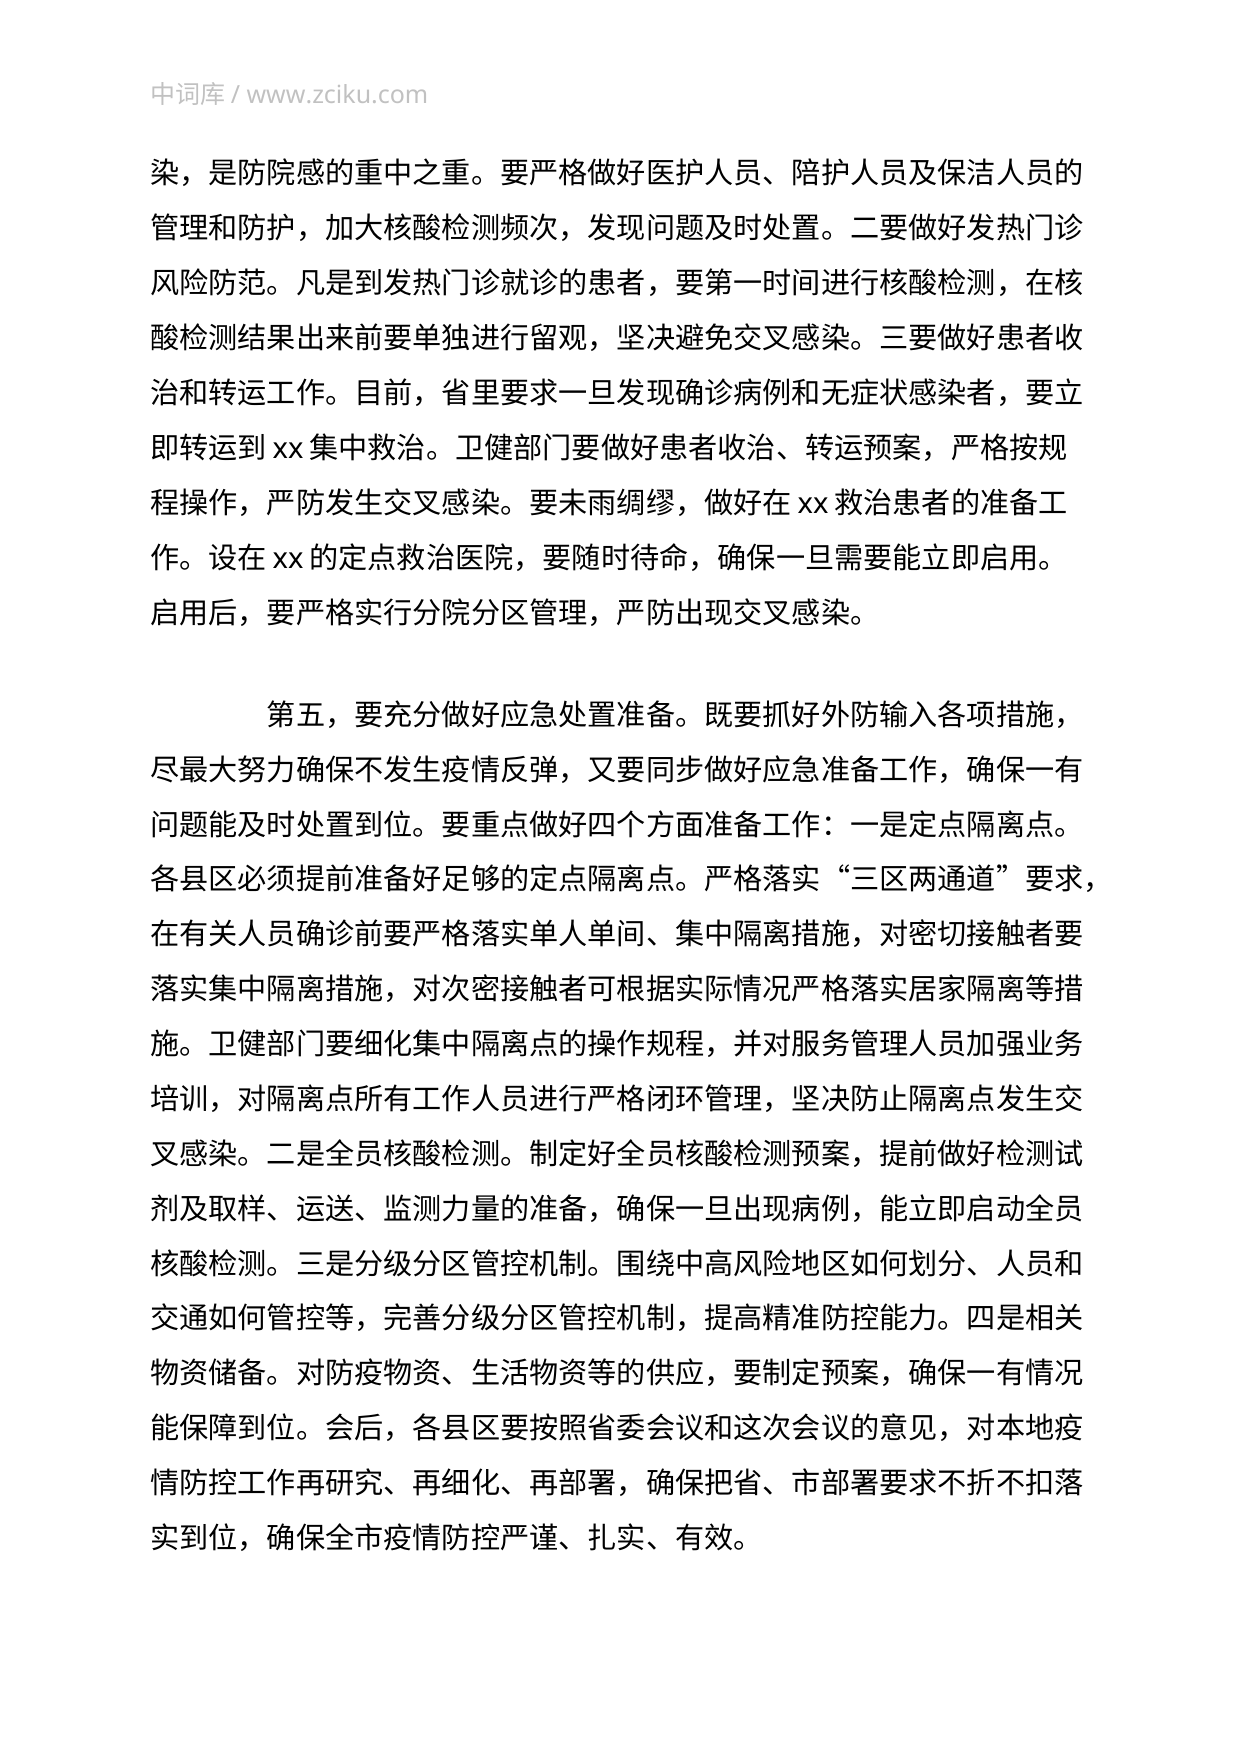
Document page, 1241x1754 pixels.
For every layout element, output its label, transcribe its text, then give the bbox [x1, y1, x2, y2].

text 第五，要充分做好应急处置准备。既要抓好外防输入各项措施，尽最大努力确保不发生疫情反弹，又要同步做好应急准备工作，确保一有问题能及时处置到位。要重点做好四个方面准备工作：一是定点隔离点。各县区必须提前准备好足够的定点隔离点。严格落实“三区两通道”要求，在有关人员确诊前要严格落实单人单间、集中隔离措施，对密切接触者要落实集中隔离措施，对次密接触者可根据实际情况严格落实居家隔离等措施。卫健部门要细化集中隔离点的操作规程，并对服务管理人员加强业务培训，对隔离点所有工作人员进行严格闭环管理，坚决防止隔离点发生交叉感染。二是全员核酸检测。制定好全员核酸检测预案，提前做好检测试剂及取样、运送、监测力量的准备，确保一旦出现病例，能立即启动全员核酸检测。三是分级分区管控机制。围绕中高风险地区如何划分、人员和交通如何管控等，完善分级分区管控机制，提高精准防控能力。四是相关物资储备。对防疫物资、生活物资等的供应，要制定预案，确保一有情况能保障到位。会后，各县区要按照省委会议和这次会议的意见，对本地疫情防控工作再研究、再细化、再部署，确保把省、市部署要求不折不扣落实到位，确保全市疫情防控严谨、扎实、有效。 [150, 691, 1090, 1557]
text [150, 150, 1090, 632]
